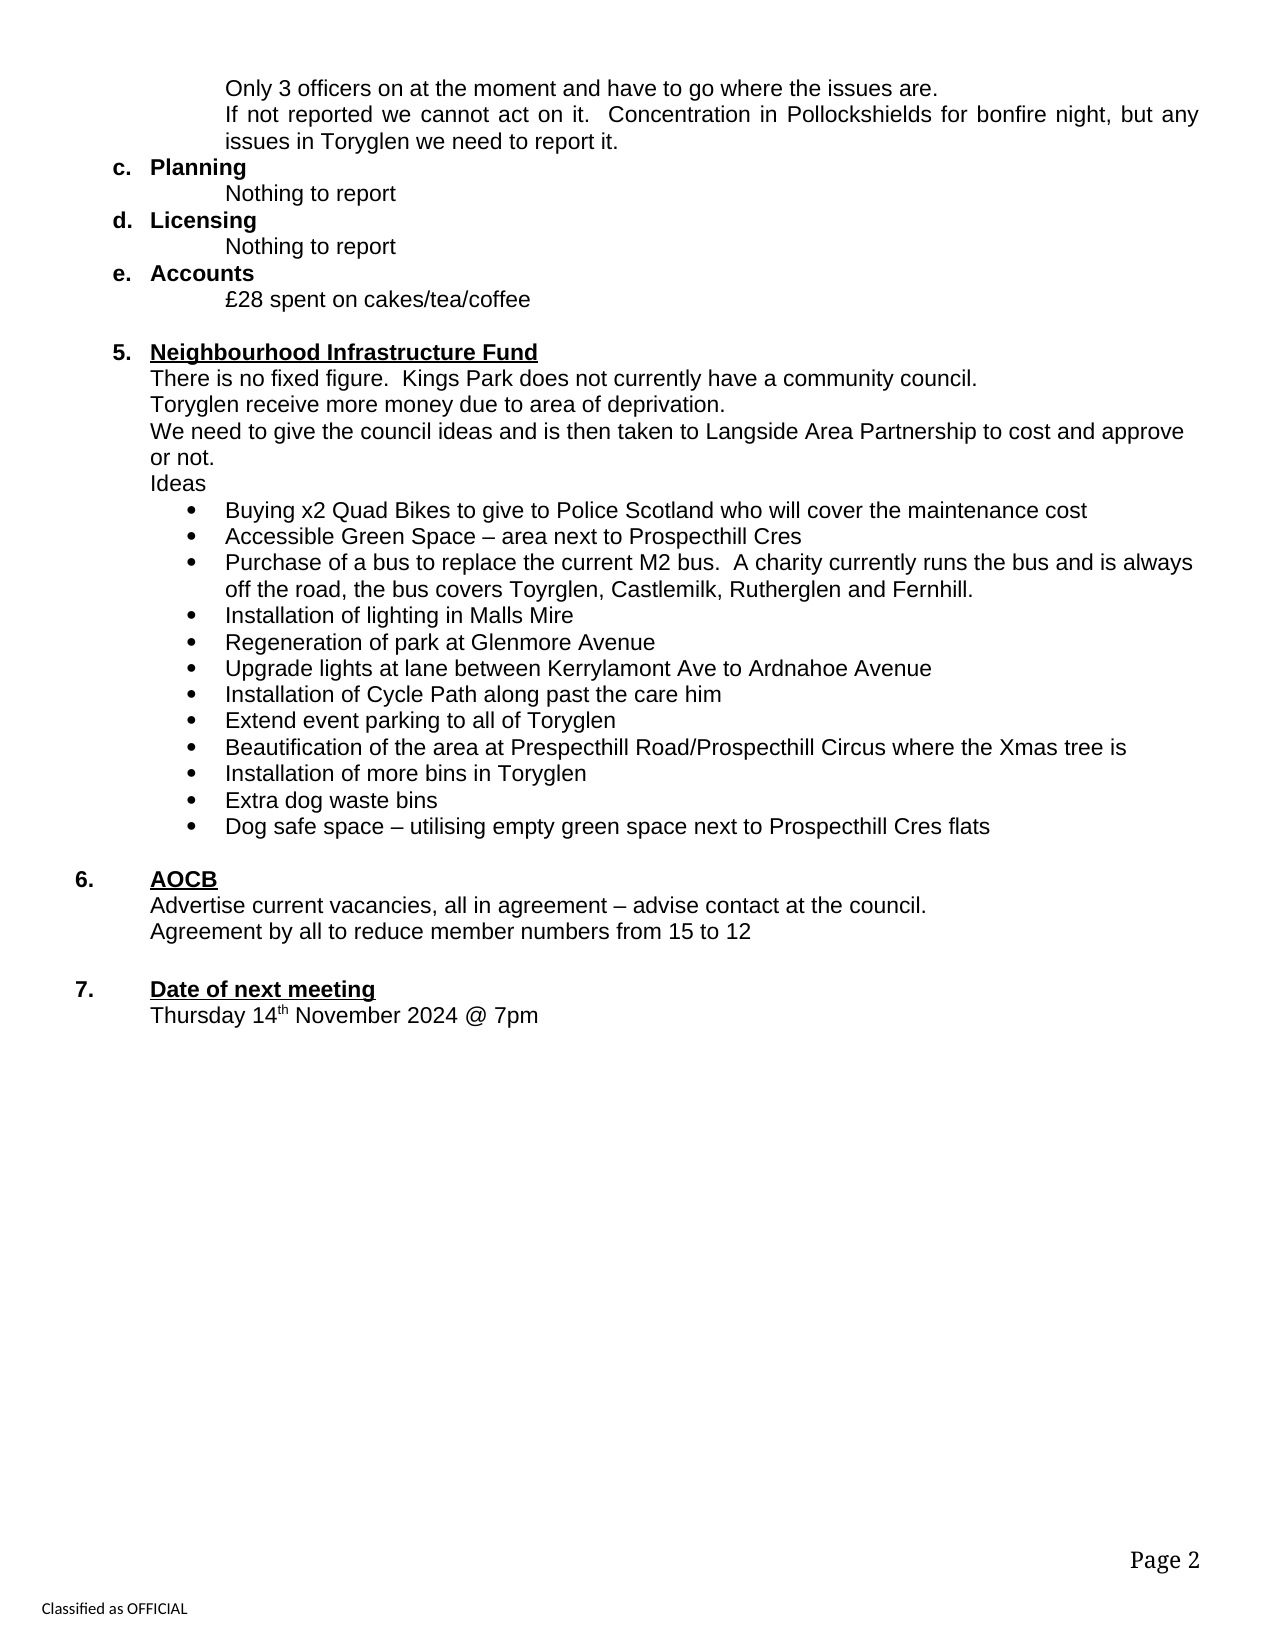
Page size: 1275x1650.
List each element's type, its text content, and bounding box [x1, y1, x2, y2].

text There is no fixed figure. Kings Park does not currently have a community council. [150, 365, 1200, 391]
list Installation of Cycle Path along past the care him [187, 681, 1200, 707]
text We need to give the council ideas and is then taken to Langside Area Partnership to cost and approve or not. [150, 418, 1200, 470]
text Ideas [150, 470, 1200, 497]
text Agreement by all to reduce member numbers from 15 to 12 [75, 918, 1200, 945]
list Installation of lighting in Malls Mire [187, 602, 1200, 628]
text Nothing to report [225, 180, 1200, 207]
list Accessible Green Space – area next to Prospecthill Cres [187, 523, 1200, 549]
list Dog safe space – utilising empty green space next to Prospecthill Cres flats [187, 813, 1200, 839]
text Toryglen receive more money due to area of deprivation. [150, 391, 1200, 418]
list Extend event parking to all of Toryglen [187, 707, 1200, 734]
list Upgrade lights at lane between Kerrylamont Ave to Ardnahoe Avenue [187, 655, 1200, 681]
list Accounts [112, 259, 1200, 286]
list Extra dog waste bins [187, 787, 1200, 813]
list Regeneration of park at Glenmore Avenue [187, 628, 1200, 655]
text 7. Date of next meeting [75, 976, 1200, 1002]
text Only 3 officers on at the moment and have to go where the issues are. [225, 75, 1200, 101]
list Beautification of the area at Prespecthill Road/Prospecthill Circus where the Xmas tree is [187, 734, 1200, 760]
text Advertise current vacancies, all in agreement – advise contact at the council. [75, 892, 1200, 918]
text If not reported we cannot act on it. Concentration in Pollockshields for bonfire night, but any issues in Toryglen we need to report it. [225, 101, 1200, 154]
list Buying x2 Quad Bikes to give to Police Scotland who will cover the maintenance cost [187, 497, 1200, 523]
list £28 spent on cakes/tea/coffee [225, 286, 1200, 312]
list Planning [112, 154, 1200, 180]
list Licensing [112, 207, 1200, 233]
text 6. AOCB [75, 866, 1200, 892]
list Installation of more bins in Toryglen [187, 760, 1200, 787]
list Purchase of a bus to replace the current M2 bus. A charity currently runs the bus and is always off the road, the bus covers Toyrglen, Castlemilk, Rutherglen and Fernhill. [187, 549, 1200, 602]
list Neighbourhood Infrastructure Fund [112, 338, 1200, 365]
text Thursday 14th November 2024 @ 7pm [150, 1002, 1200, 1029]
text Nothing to report [150, 233, 1200, 259]
